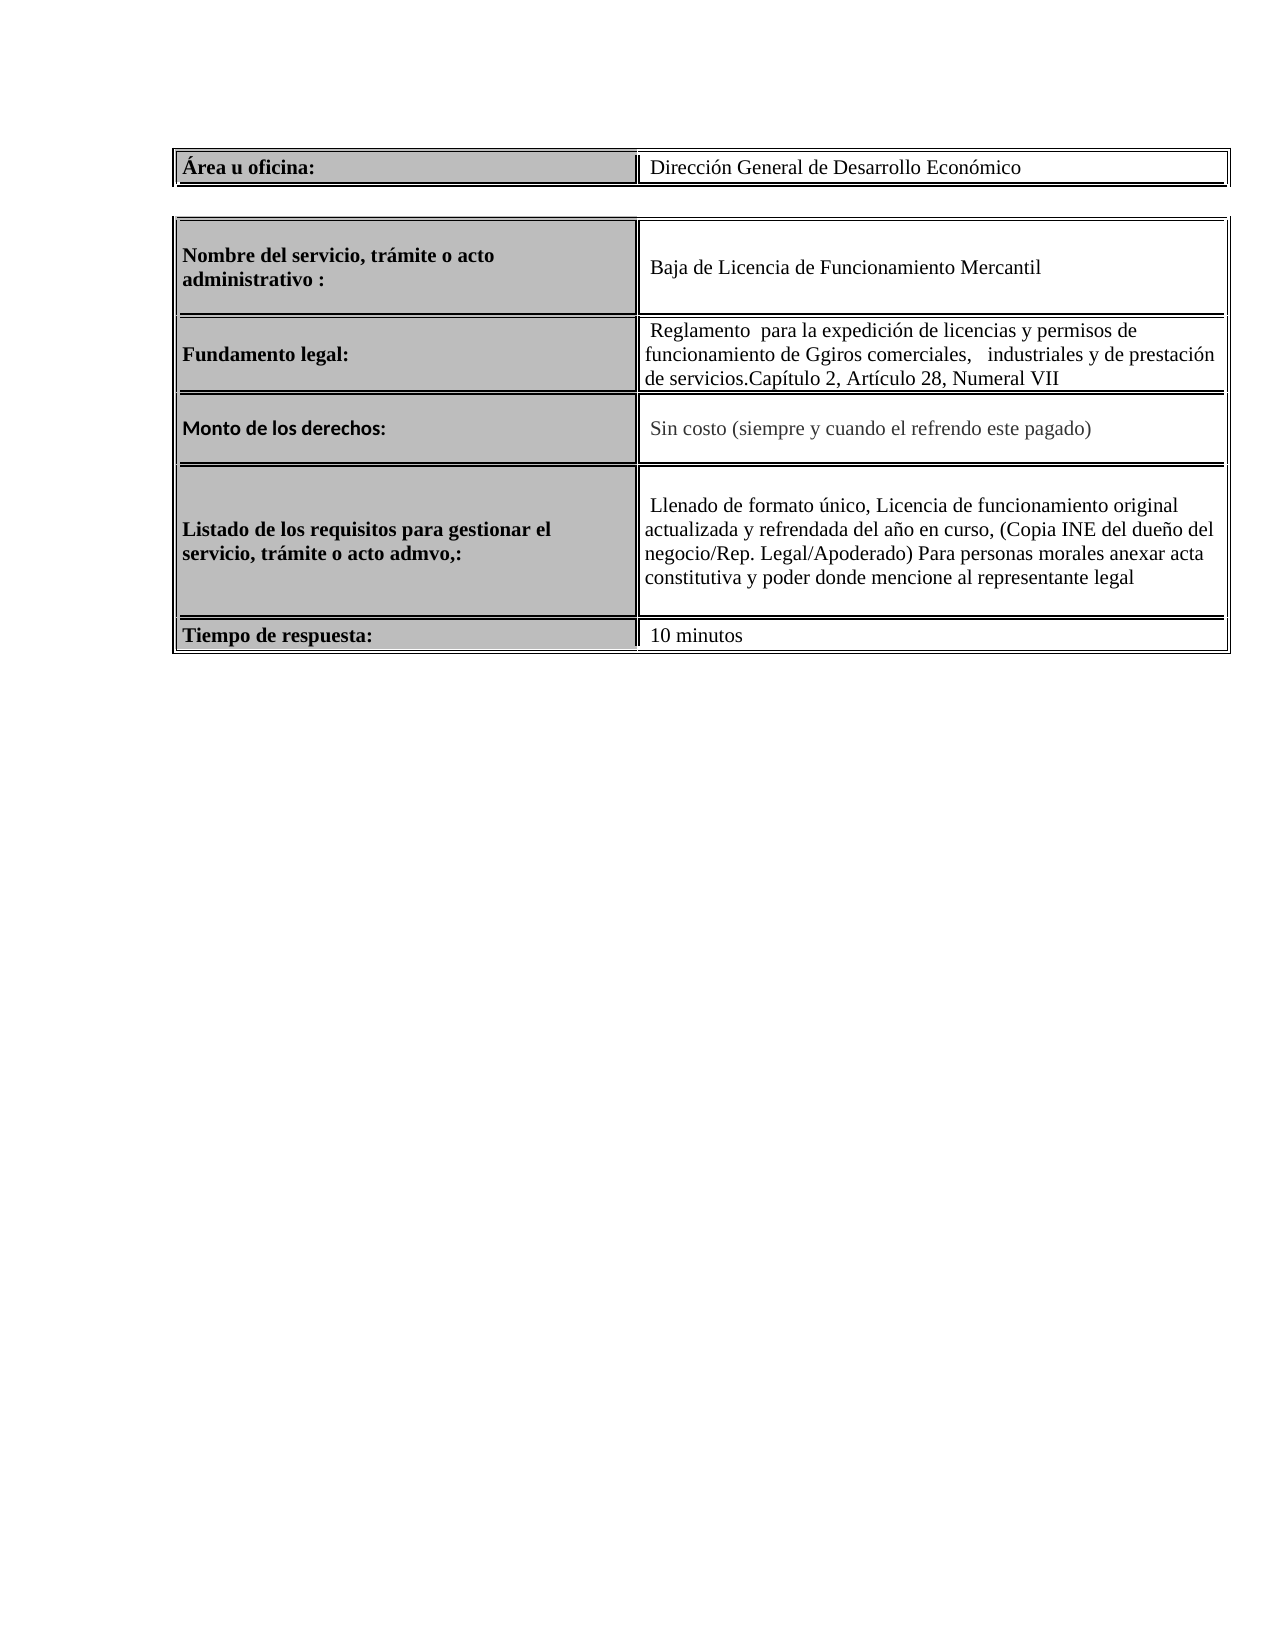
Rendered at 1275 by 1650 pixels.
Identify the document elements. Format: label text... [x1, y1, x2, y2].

table_header Área u oficina: [177, 152, 637, 182]
table_cell Llenado de formato único, Licencia de funcionamiento original actualizada y refrendada del año en curso, (Copia INE del dueño del negocio/Rep. Legal/Apoderado) Para personas morales anexar acta constitutiva y poder donde mencione al representante legal [637, 462, 1229, 615]
table_header Dirección General de Desarrollo Económico [637, 149, 1229, 182]
table_cell [175, 182, 637, 216]
table_cell 10 minutos [637, 615, 1229, 649]
table_cell Listado de los requisitos para gestionar el servicio, trámite o acto admvo,: [175, 462, 637, 615]
table_cell [637, 182, 1229, 216]
table_cell Sin costo (siempre y cuando el refrendo este pagado) [637, 390, 1229, 462]
table_cell Reglamento para la expedición de licencias y permisos de funcionamiento de Ggiros comerciales, industriales y de prestación de servicios.Capítulo 2, Artículo 28, Numeral VII [637, 313, 1229, 390]
table_cell Baja de Licencia de Funcionamiento Mercantil [637, 216, 1229, 313]
table_cell Monto de los derechos: [175, 390, 637, 462]
table_cell Tiempo de respuesta: [175, 615, 637, 649]
table_cell Fundamento legal: [175, 313, 637, 390]
table_cell Nombre del servicio, trámite o acto administrativo : [175, 216, 637, 313]
